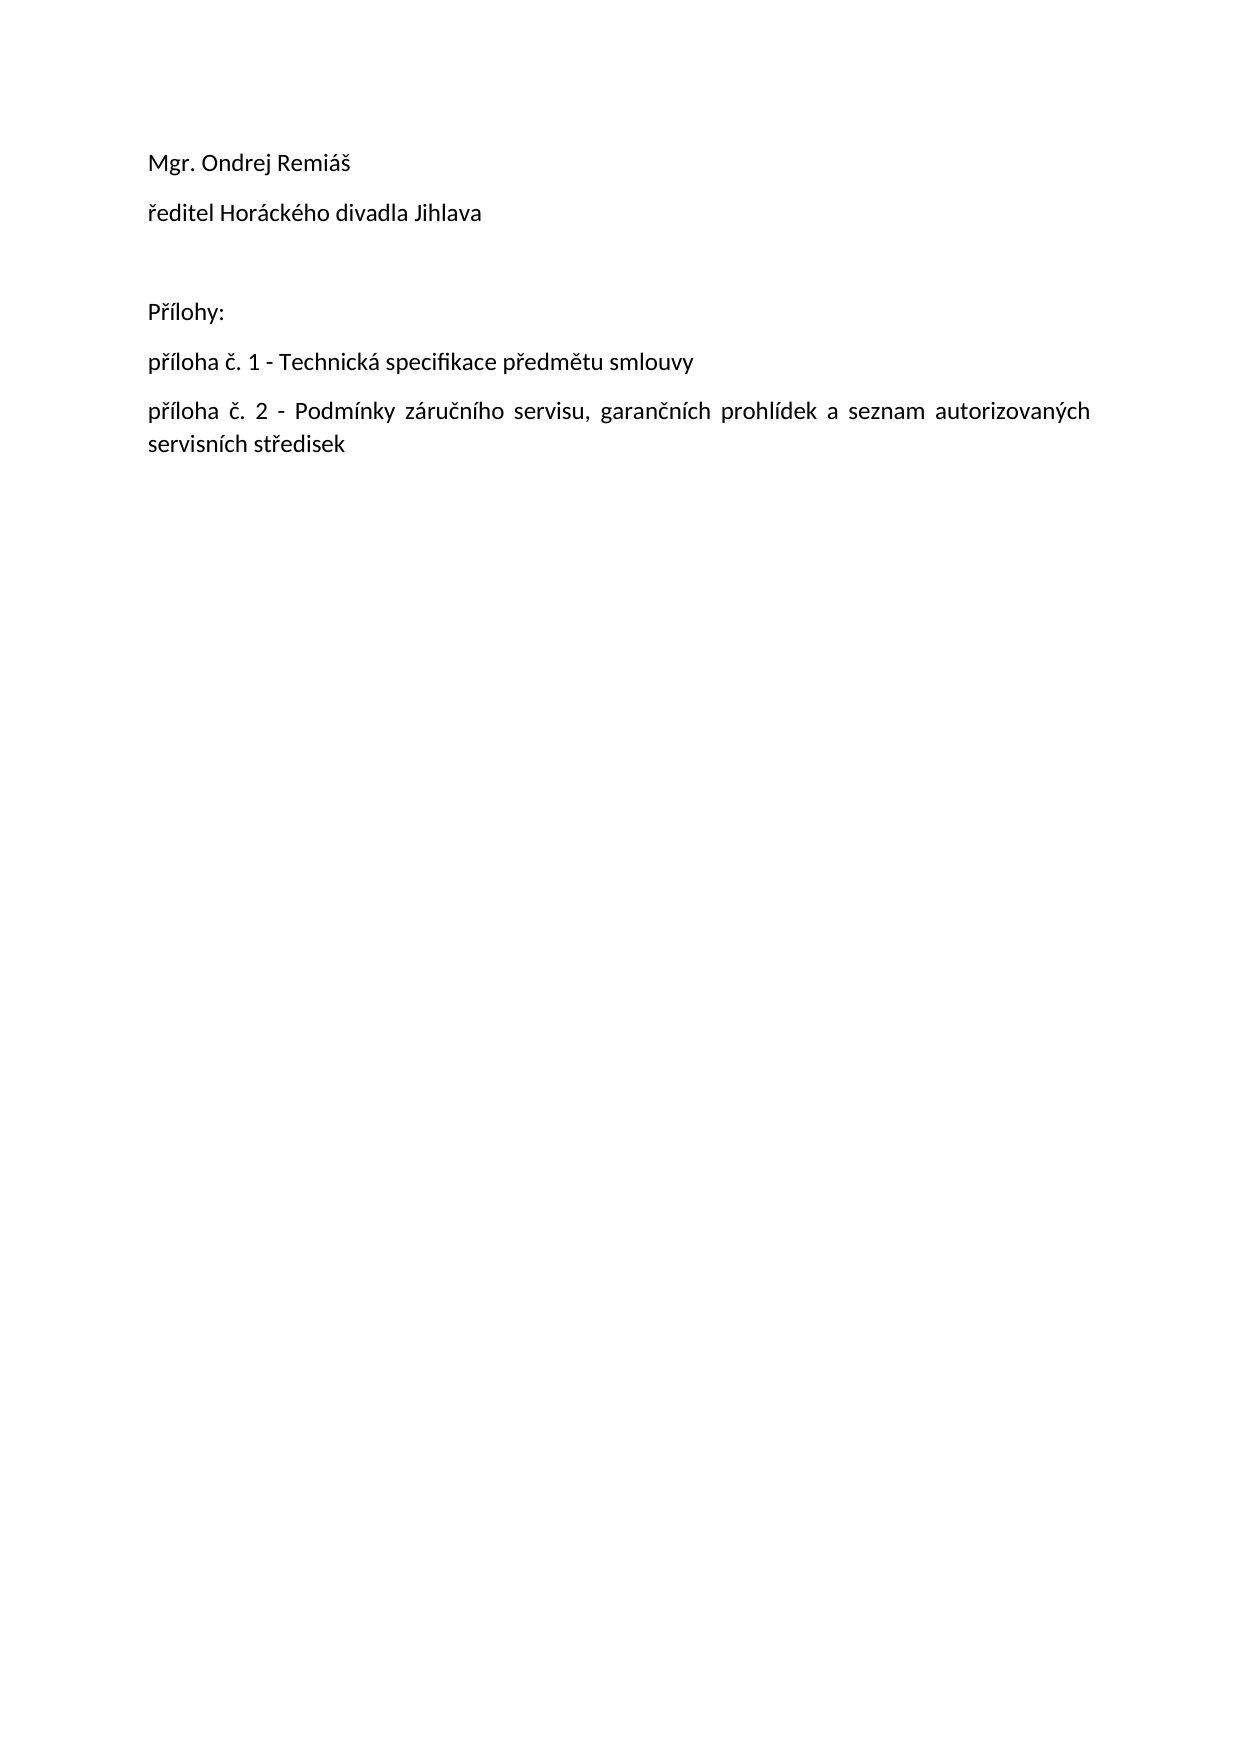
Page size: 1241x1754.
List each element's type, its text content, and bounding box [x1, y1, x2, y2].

text ředitel Horáckého divadla Jihlava [148, 197, 1093, 228]
text příloha č. 2 - Podmínky záručního servisu, garančních prohlídek a seznam autorizovaných servisních středisek [148, 396, 1093, 459]
text Mgr. Ondrej Remiáš [148, 148, 1093, 178]
text Přílohy: [148, 296, 1093, 327]
text příloha č. 1 - Technická specifikace předmětu smlouvy [148, 346, 1093, 376]
